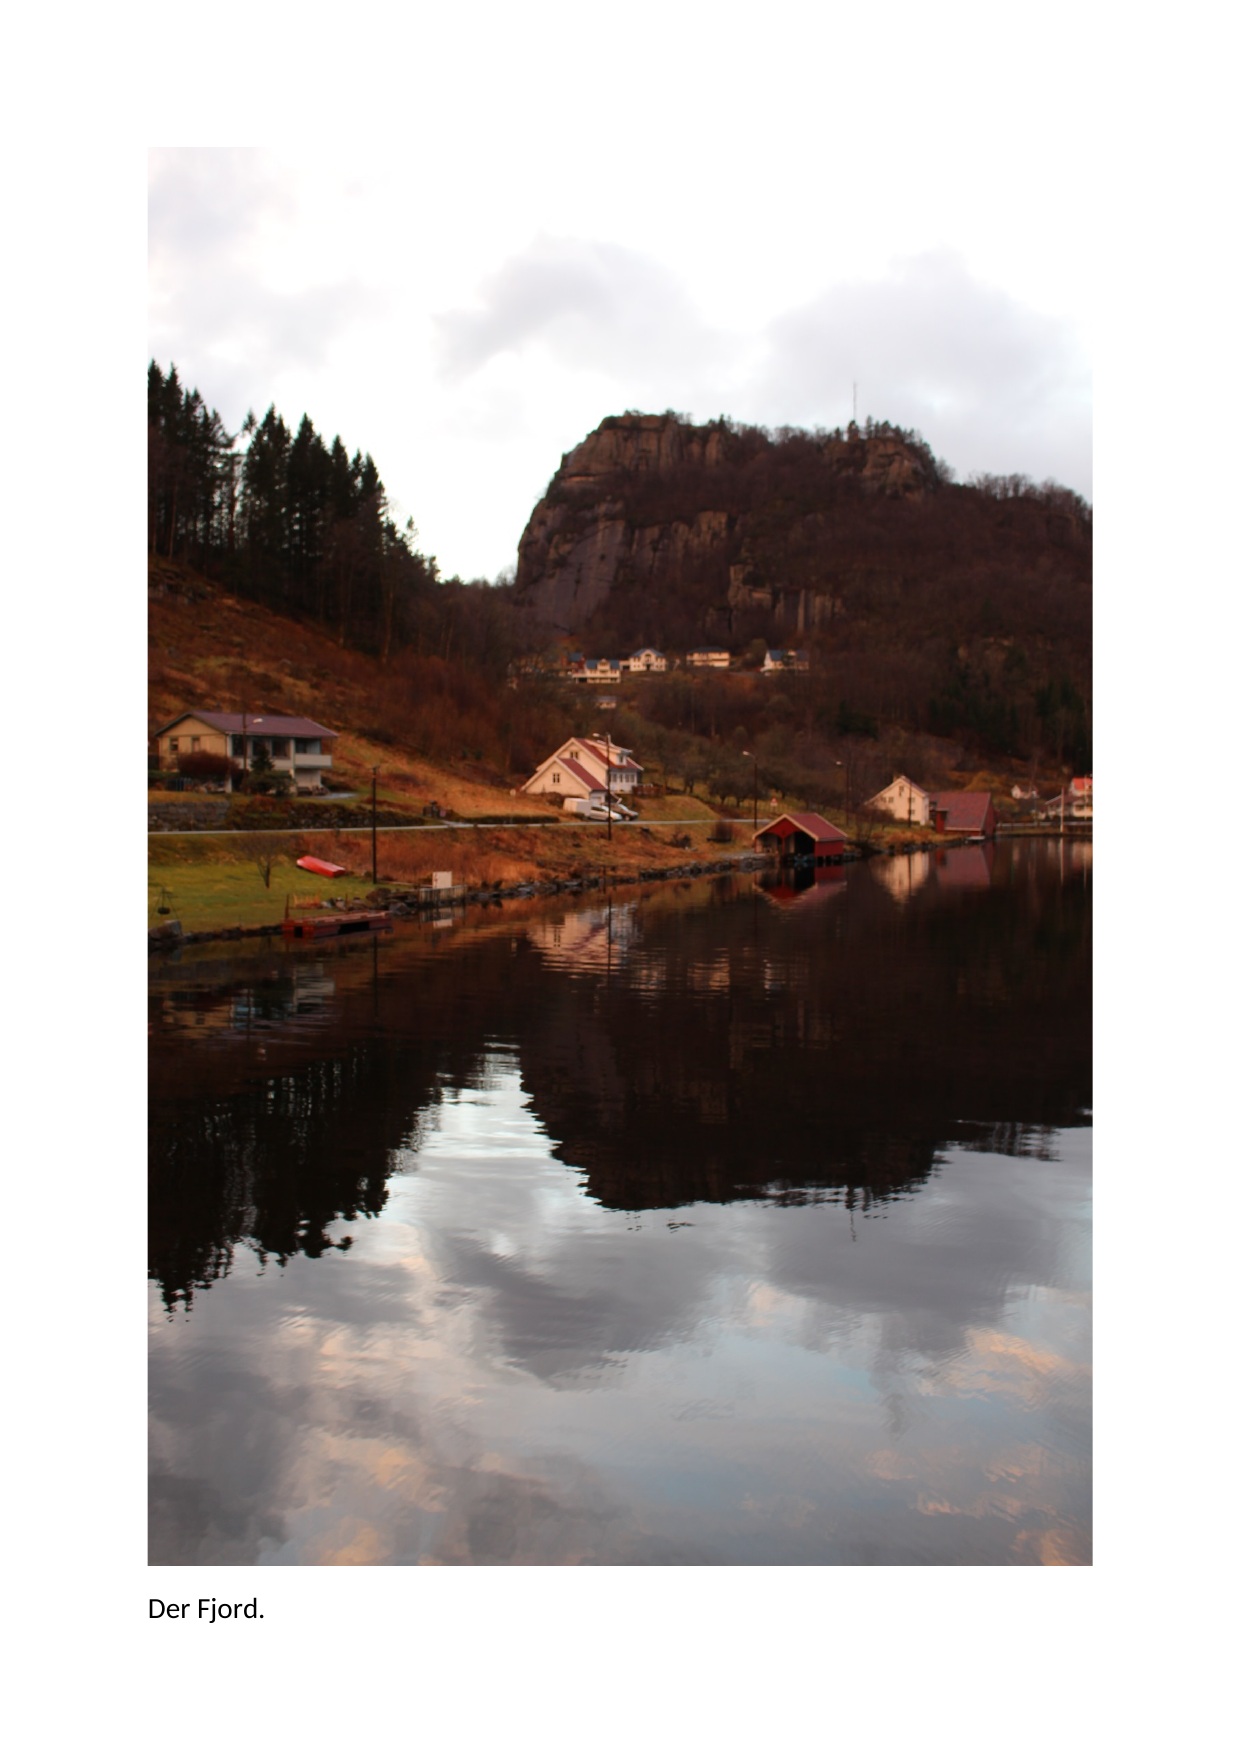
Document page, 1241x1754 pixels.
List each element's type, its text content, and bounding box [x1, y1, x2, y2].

text Der Fjord. [148, 1590, 1093, 1626]
picture [147, 147, 1093, 1566]
